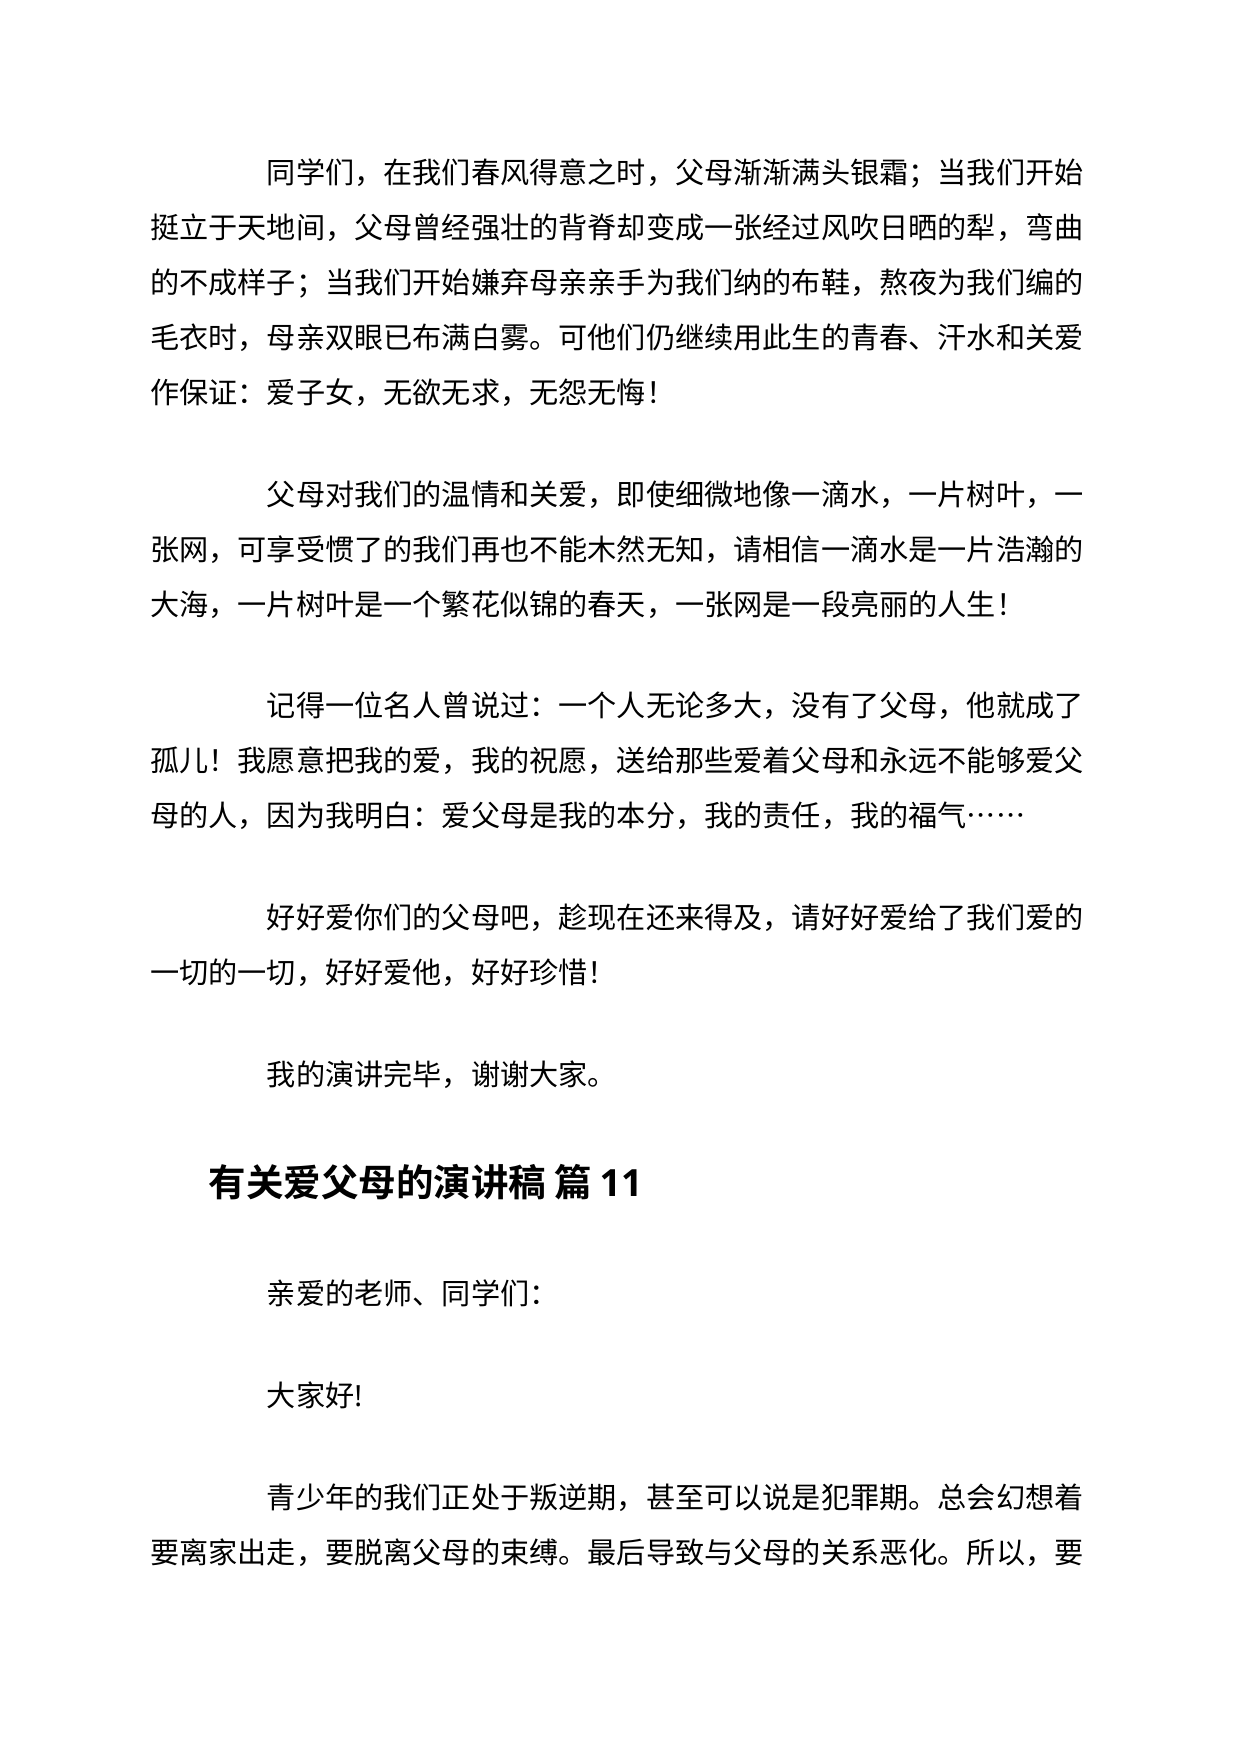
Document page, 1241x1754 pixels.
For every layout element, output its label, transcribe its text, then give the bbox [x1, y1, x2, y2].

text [150, 1474, 1090, 1571]
text 父母对我们的温情和关爱，即使细微地像一滴水，一片树叶，一张网，可享受惯了的我们再也不能木然无知，请相信一滴水是一片浩瀚的大海，一片树叶是一个繁花似锦的春天，一张网是一段亮丽的人生！ [150, 471, 1090, 623]
text 亲爱的老师、同学们： [150, 1271, 1090, 1313]
text 记得一位名人曾说过：一个人无论多大，没有了父母，他就成了孤儿！我愿意把我的爱，我的祝愿，送给那些爱着父母和永远不能够爱父母的人，因为我明白：爱父母是我的本分，我的责任，我的福气…… [150, 683, 1090, 835]
text 好好爱你们的父母吧，趁现在还来得及，请好好爱给了我们爱的一切的一切，好好爱他，好好珍惜！ [150, 894, 1090, 992]
text 我的演讲完毕，谢谢大家。 [150, 1051, 1090, 1093]
text 大家好! [150, 1372, 1090, 1415]
text 有关爱父母的演讲稿 篇11 [150, 1153, 1090, 1207]
text 同学们，在我们春风得意之时，父母渐渐满头银霜；当我们开始挺立于天地间，父母曾经强壮的背脊却变成一张经过风吹日晒的犁，弯曲的不成样子；当我们开始嫌弃母亲亲手为我们纳的布鞋，熬夜为我们编的毛衣时，母亲双眼已布满白雾。可他们仍继续用此生的青春、汗水和关爱作保证：爱子女，无欲无求，无怨无悔！ [150, 150, 1090, 412]
